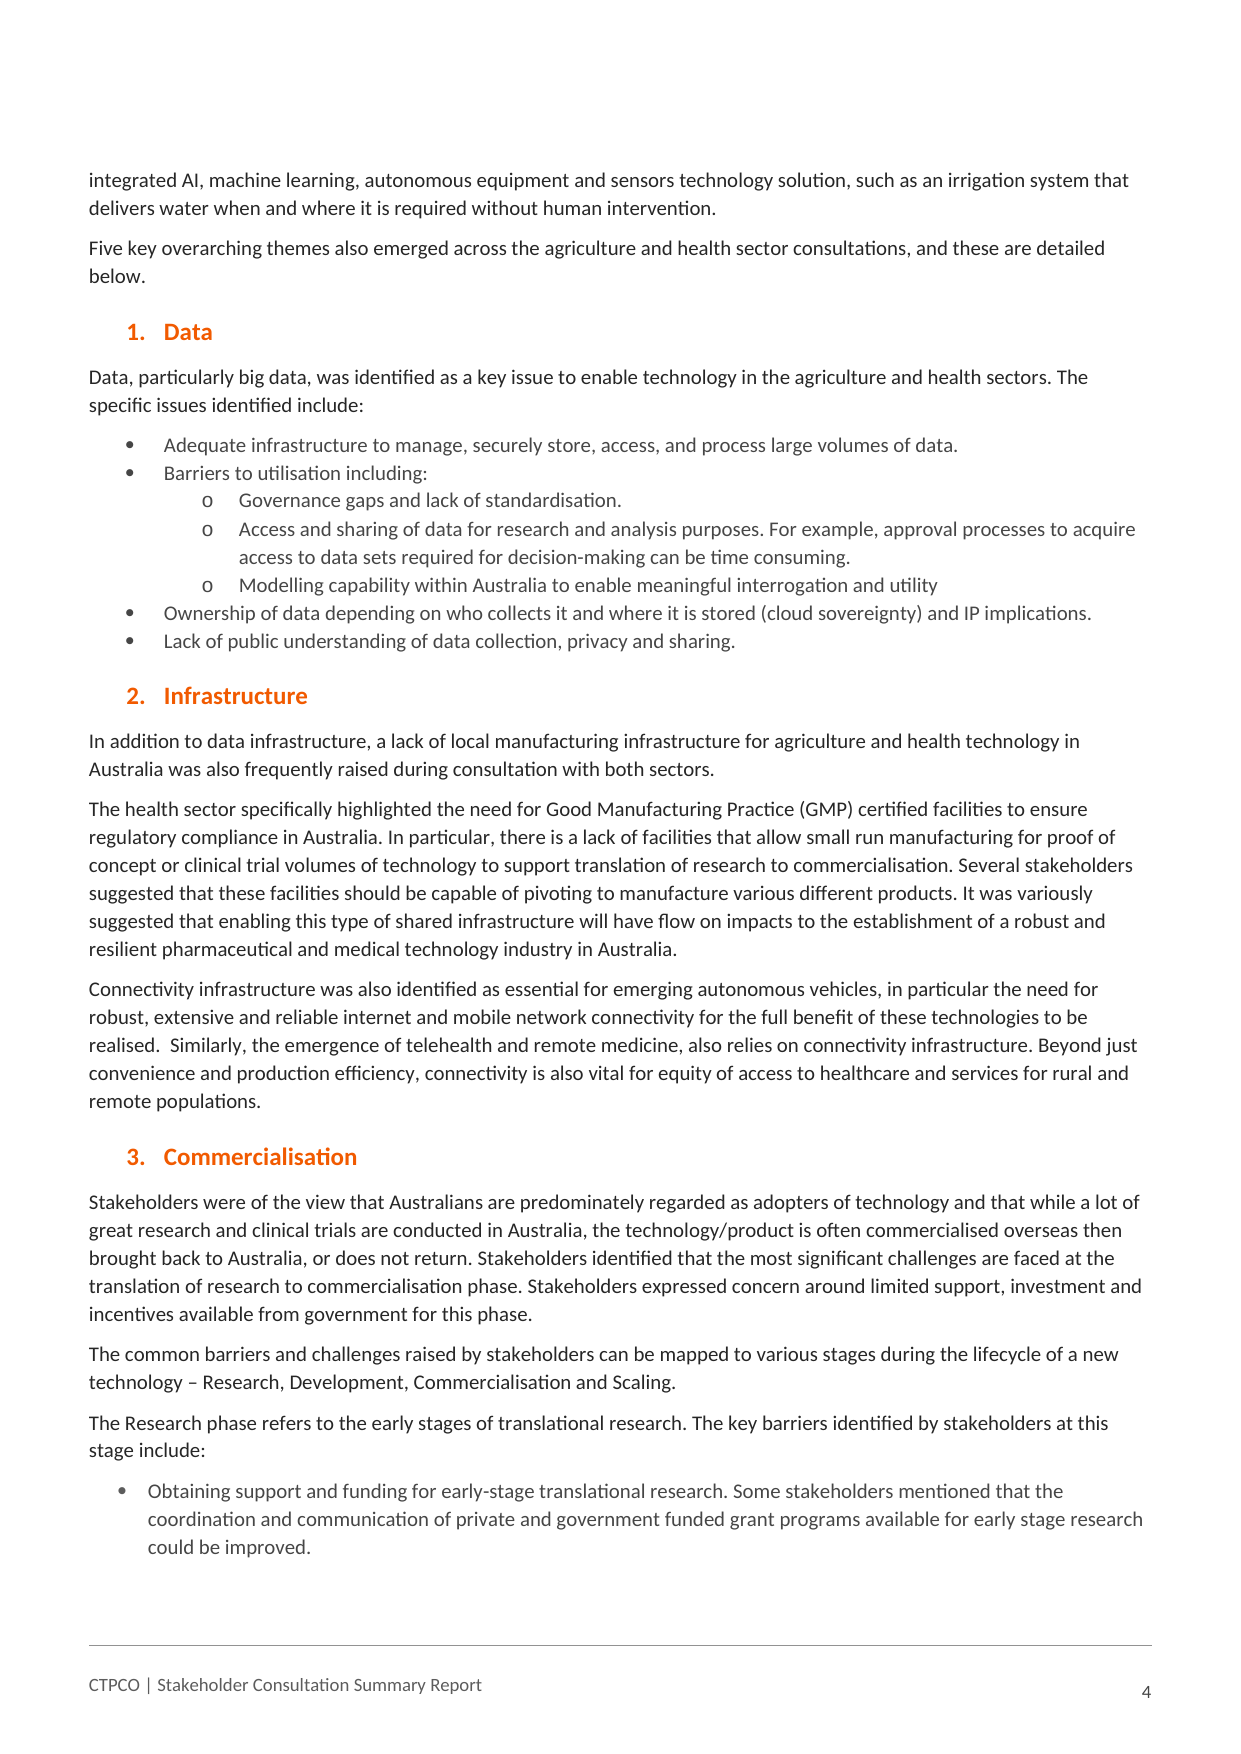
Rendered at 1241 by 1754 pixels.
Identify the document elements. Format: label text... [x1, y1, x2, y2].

text Five key overarching themes also emerged across the agriculture and health sector consultations, and these are detailed below. [89, 235, 1152, 289]
list Ownership of data depending on who collects it and where it is stored (cloud sovereignty) and IP implications. [126, 600, 1152, 626]
list Adequate infrastructure to manage, securely store, access, and process large volumes of data. [126, 433, 1152, 458]
list Barriers to utilisation including: [126, 460, 1152, 486]
text The health sector specifically highlighted the need for Good Manufacturing Practice (GMP) certified facilities to ensure regulatory compliance in Australia. In particular, there is a lack of facilities that allow small run manufacturing for proof of concept or clinical trial volumes of technology to support translation of research to commercialisation. Several stakeholders suggested that these facilities should be capable of pivoting to manufacture various different products. It was variously suggested that enabling this type of shared infrastructure will have flow on impacts to the establishment of a robust and resilient pharmaceutical and medical technology industry in Australia. [89, 797, 1152, 962]
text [89, 167, 1152, 220]
subtitle Data [126, 316, 1152, 347]
list Lack of public understanding of data collection, privacy and sharing. [126, 628, 1152, 653]
text Connectivity infrastructure was also identified as essential for emerging autonomous vehicles, in particular the need for robust, extensive and reliable internet and mobile network connectivity for the full benefit of these technologies to be realised. Similarly, the emergence of telehealth and remote medicine, also relies on connectivity infrastructure. Beyond just convenience and production efficiency, connectivity is also vital for equity of access to healthcare and services for rural and remote populations. [89, 977, 1152, 1114]
subtitle Infrastructure [126, 680, 1152, 711]
text Data, particularly big data, was identified as a key issue to enable technology in the agriculture and health sectors. The specific issues identified include: [89, 364, 1152, 418]
subtitle Commercialisation [126, 1141, 1152, 1172]
text Stakeholders were of the view that Australians are predominately regarded as adopters of technology and that while a lot of great research and clinical trials are conducted in Australia, the technology/product is often commercialised overseas then brought back to Australia, or does not return. Stakeholders identified that the most significant challenges are faced at the translation of research to commercialisation phase. Stakeholders expressed concern around limited support, investment and incentives available from government for this phase. [89, 1189, 1152, 1326]
list Obtaining support and funding for early-stage translational research. Some stakeholders mentioned that the coordination and communication of private and government funded grant programs available for early stage research could be improved. [118, 1478, 1152, 1559]
text In addition to data infrastructure, a lack of local manufacturing infrastructure for agriculture and health technology in Australia was also frequently raised during consultation with both sectors. [89, 728, 1152, 782]
list Access and sharing of data for research and analysis purposes. For example, approval processes to acquire access to data sets required for decision-making can be time consuming. [201, 516, 1152, 570]
list Modelling capability within Australia to enable meaningful interrogation and utility [201, 572, 1152, 598]
list Governance gaps and lack of standardisation. [201, 487, 1152, 514]
text The Research phase refers to the early stages of translational research. The key barriers identified by stakeholders at this stage include: [89, 1410, 1152, 1463]
text The common barriers and challenges raised by stakeholders can be mapped to various stages during the lifecycle of a new technology – Research, Development, Commercialisation and Scaling. [89, 1341, 1152, 1395]
